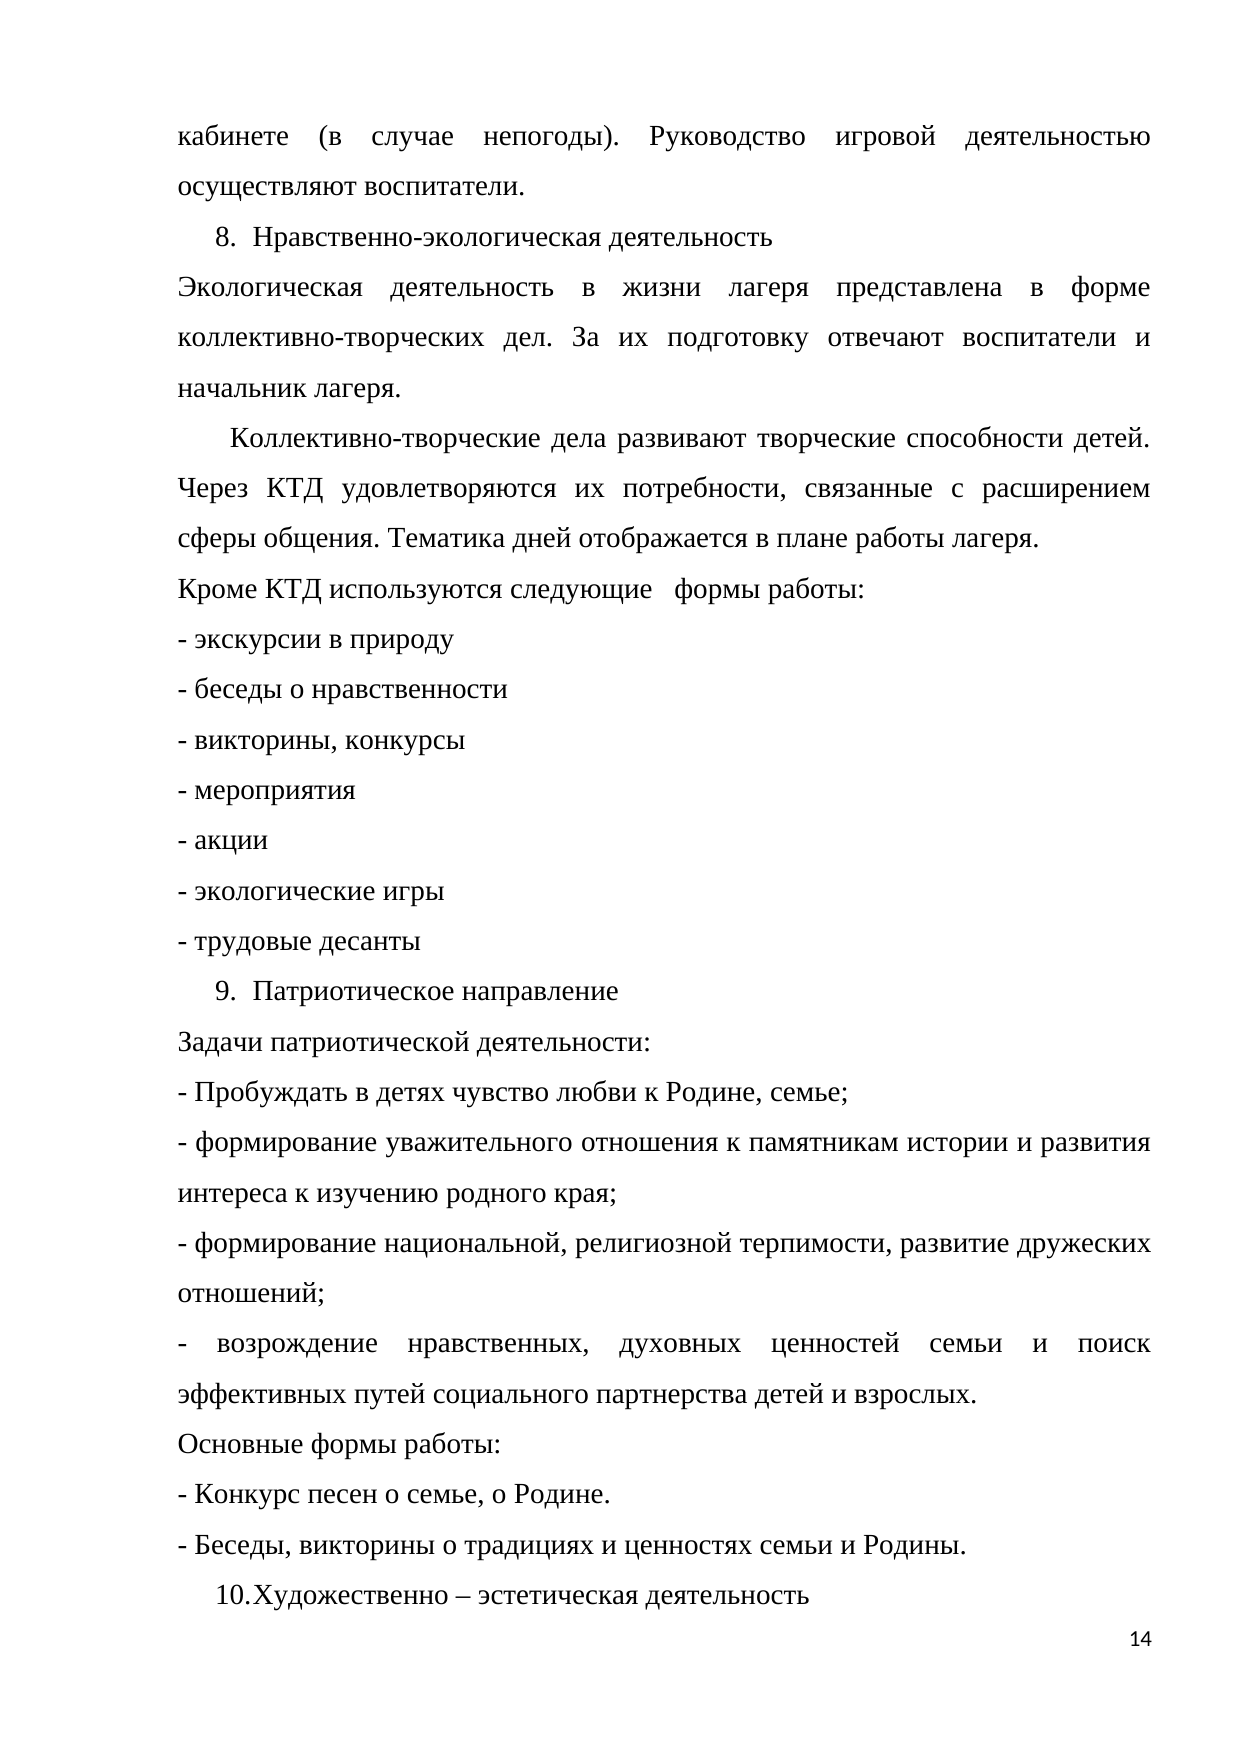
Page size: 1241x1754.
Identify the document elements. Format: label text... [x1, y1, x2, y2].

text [177, 118, 1152, 202]
text - Пробуждать в детях чувство любви к Родине, семье; [177, 1074, 1152, 1108]
text Кроме КТД используются следующие формы работы: [177, 571, 1152, 604]
text Задачи патриотической деятельности: [177, 1024, 1152, 1057]
list Художественно – эстетическая деятельность [215, 1577, 1152, 1611]
text - возрождение нравственных, духовных ценностей семьи и поиск эффективных путей социального партнерства детей и взрослых. [177, 1326, 1152, 1409]
text - Беседы, викторины о традициях и ценностях семьи и Родины. [177, 1527, 1152, 1560]
text - формирование уважительного отношения к памятникам истории и развития интереса к изучению родного края; [177, 1124, 1152, 1208]
text Основные формы работы: [177, 1426, 1152, 1460]
list Патриотическое направление [215, 973, 1152, 1007]
text - формирование национальной, религиозной терпимости, развитие дружеских отношений; [177, 1225, 1152, 1309]
text - Конкурс песен о семье, о Родине. [177, 1477, 1152, 1510]
text - акции [177, 822, 1152, 856]
text Экологическая деятельность в жизни лагеря представлена в форме коллективно-творческих дел. За их подготовку отвечают воспитатели и начальник лагеря. [177, 269, 1152, 403]
text Коллективно-творческие дела развивают творческие способности детей. Через КТД удовлетворяются их потребности, связанные с расширением сферы общения. Тематика дней отображается в плане работы лагеря. [177, 420, 1152, 554]
text - мероприятия [177, 772, 1152, 806]
text - беседы о нравственности [177, 672, 1152, 705]
list Нравственно-экологическая деятельность [215, 219, 1152, 252]
text - экологические игры [177, 873, 1152, 906]
text - экскурсии в природу [177, 621, 1152, 655]
text - трудовые десанты [177, 923, 1152, 957]
text - викторины, конкурсы [177, 722, 1152, 755]
